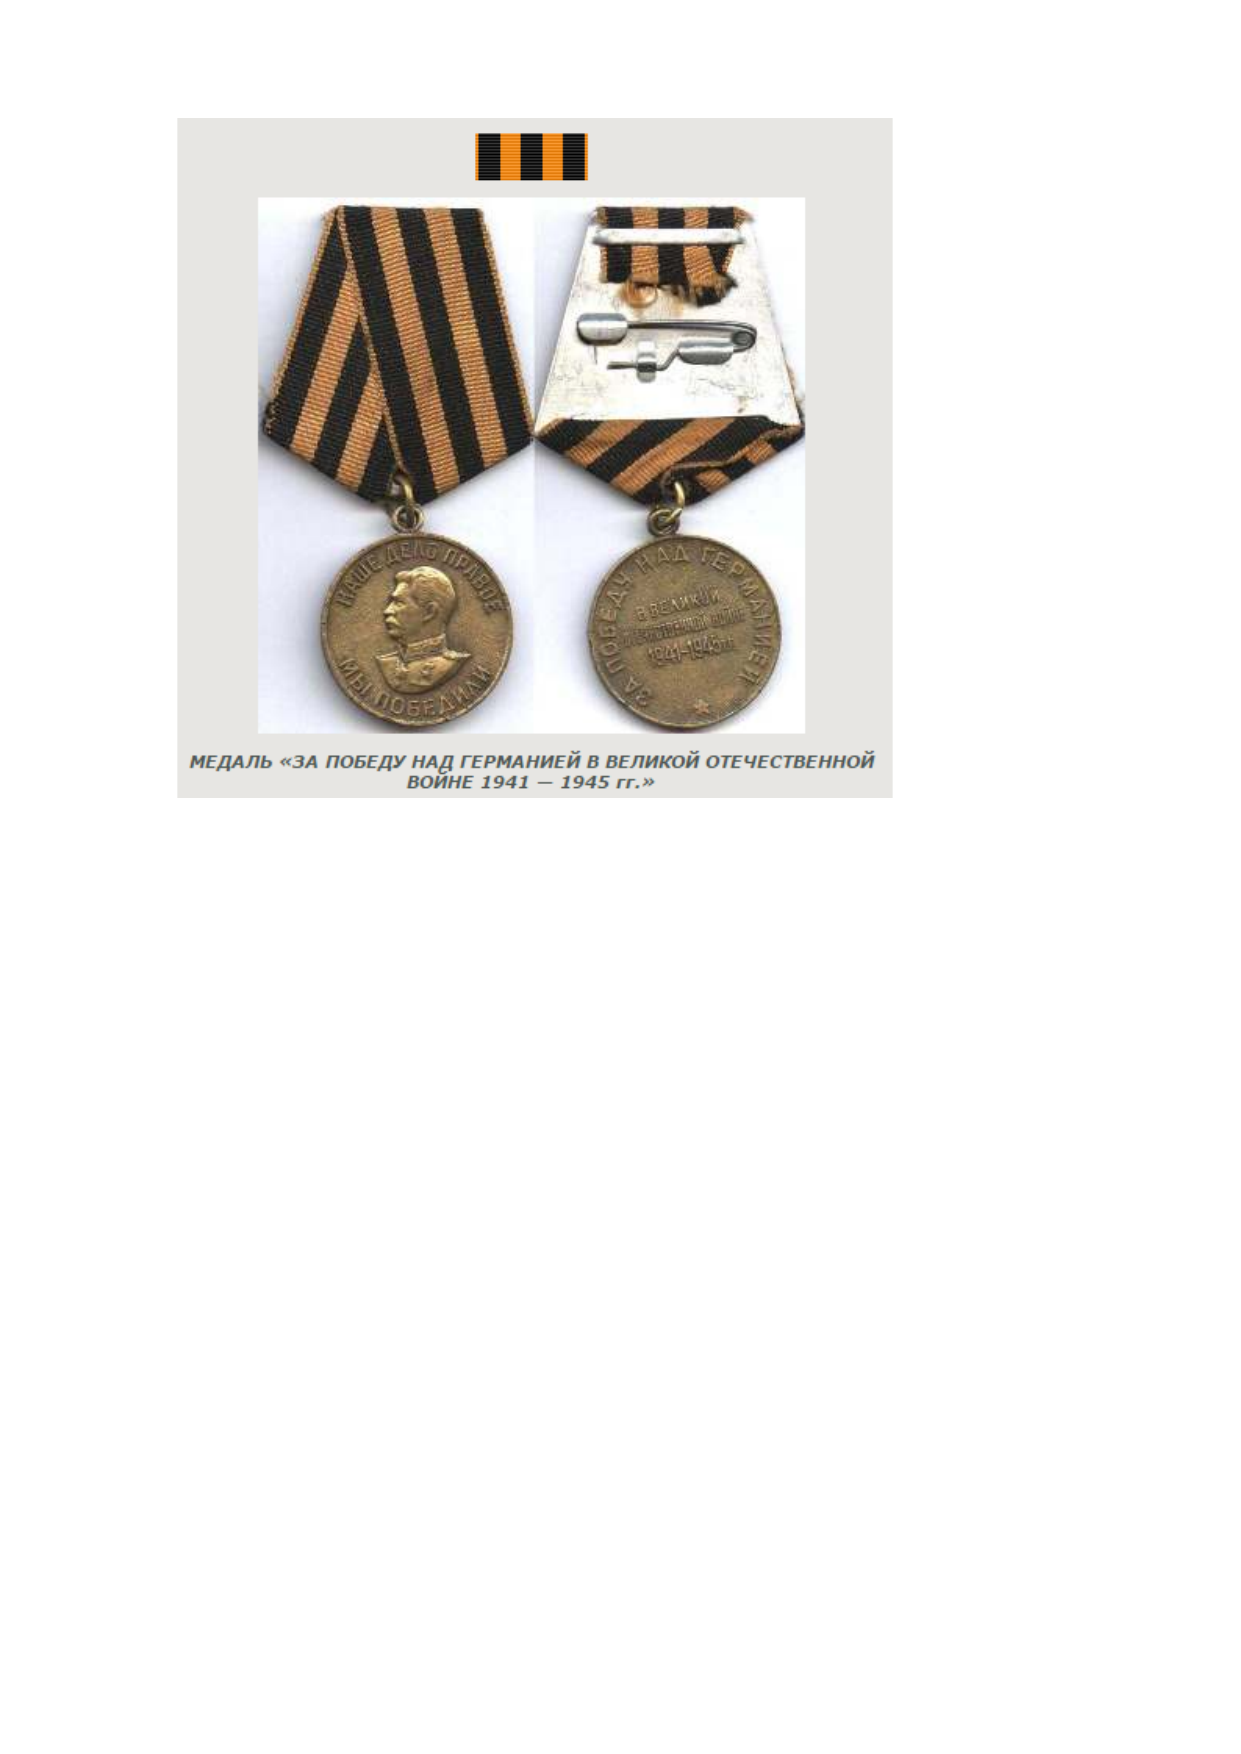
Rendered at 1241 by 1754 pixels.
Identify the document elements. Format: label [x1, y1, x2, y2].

picture [177, 118, 893, 798]
